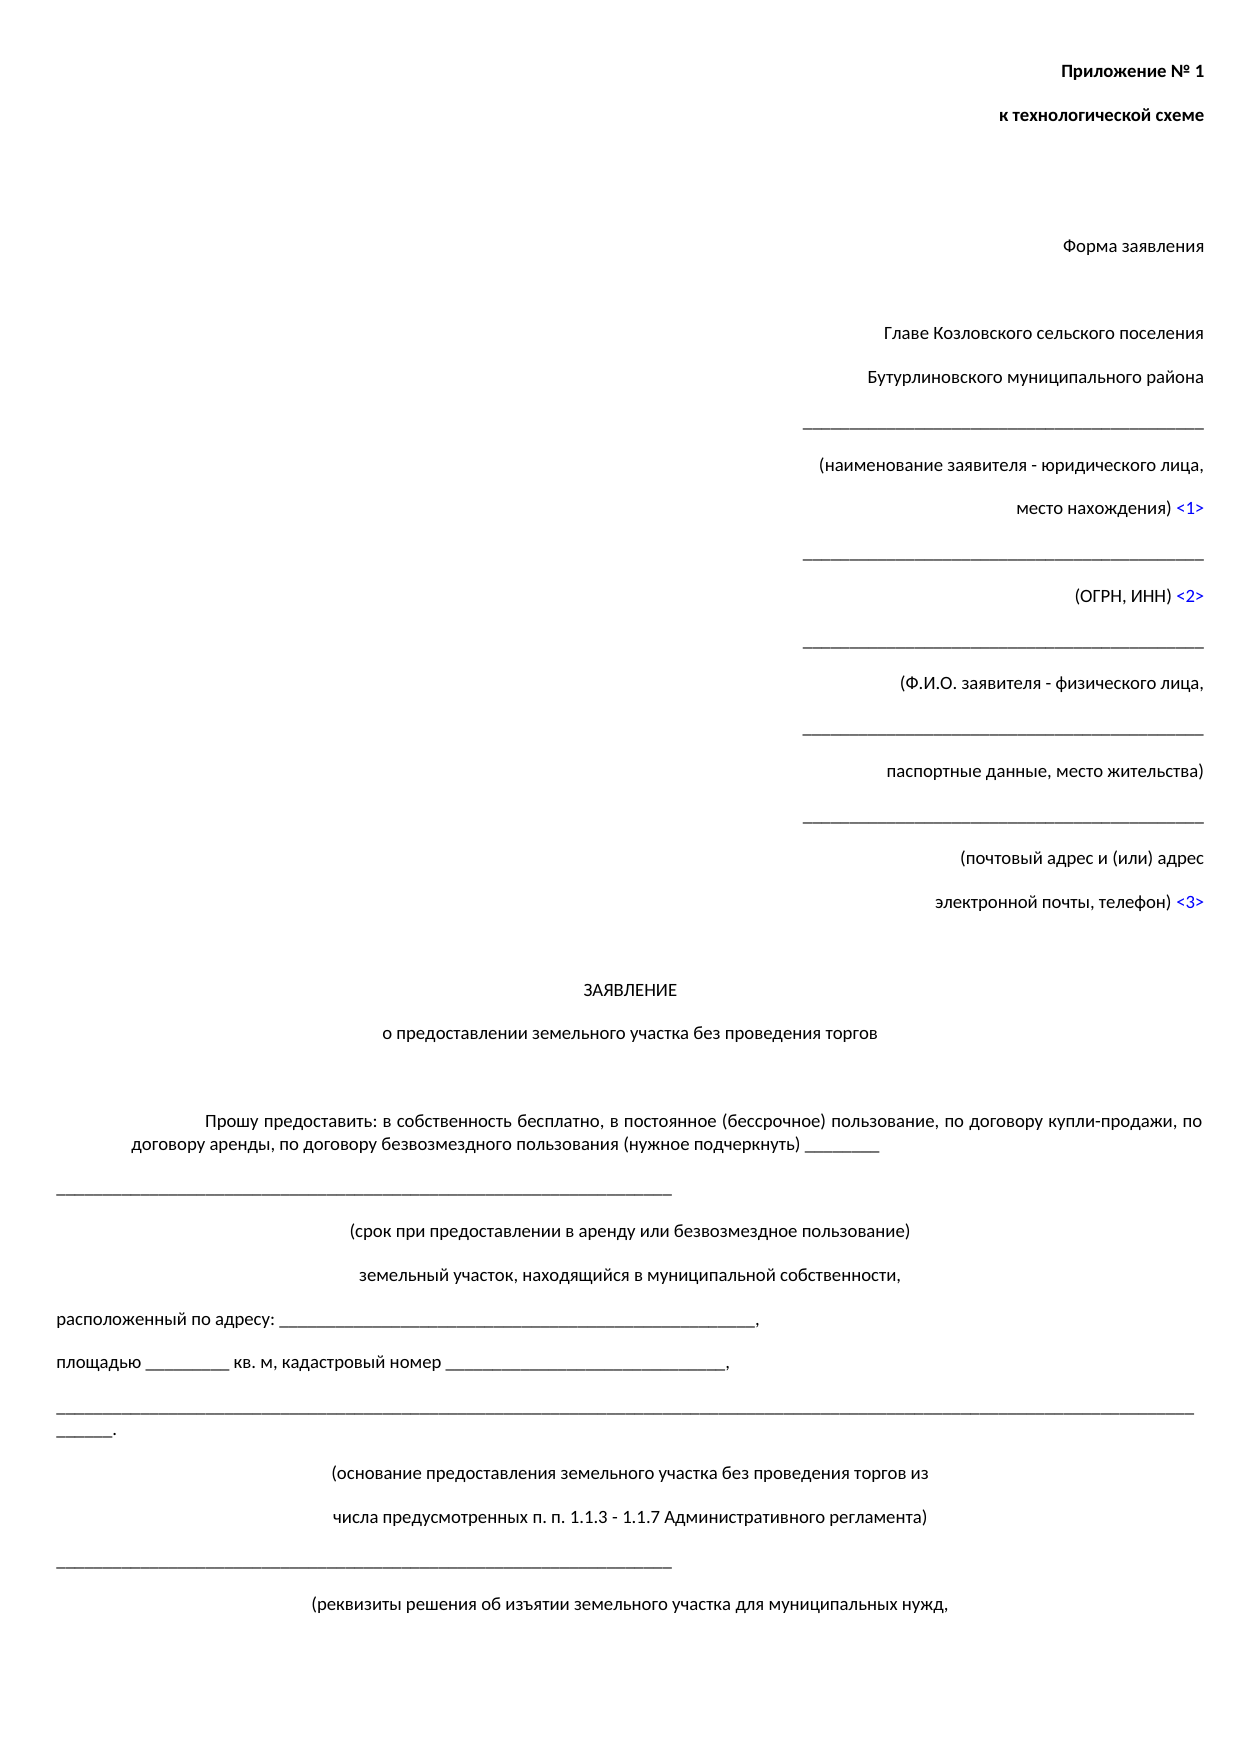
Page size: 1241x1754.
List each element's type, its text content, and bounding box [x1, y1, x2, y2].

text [56, 1549, 1204, 1572]
text (реквизиты решения об изъятии земельного участка для муниципальных нужд, [56, 1592, 1204, 1615]
text ЗАЯВЛЕНИЕ [56, 978, 1204, 1001]
text числа предусмотренных п. п. 1.1.3 - 1.1.7 Административного регламента) [56, 1505, 1204, 1528]
text Приложение № 1 [56, 59, 1204, 82]
text расположенный по адресу: ___________________________________________________, [56, 1307, 1204, 1330]
text земельный участок, находящийся в муниципальной собственности, [56, 1263, 1204, 1286]
text (наименование заявителя - юридического лица, [56, 453, 1204, 476]
text место нахождения) <1> [56, 497, 1204, 519]
text ___________________________________________ [56, 628, 1204, 651]
text ________________________________________________________________________________________________________________________________. [56, 1394, 1204, 1440]
text площадью _________ кв. м, кадастровый номер ______________________________, [56, 1351, 1204, 1374]
text ___________________________________________ [56, 540, 1204, 563]
text к технологической схеме [131, 103, 1204, 126]
text (основание предоставления земельного участка без проведения торгов из [56, 1461, 1204, 1484]
text Форма заявления [56, 234, 1204, 257]
text ___________________________________________ [56, 803, 1204, 826]
text Бутурлиновского муниципального района [56, 365, 1204, 388]
text о предоставлении земельного участка без проведения торгов [56, 1022, 1204, 1044]
text ___________________________________________ [56, 715, 1204, 738]
text паспортные данные, место жительства) [56, 759, 1204, 782]
text (срок при предоставлении в аренду или безвозмездное пользование) [56, 1219, 1204, 1242]
text Прошу предоставить: в собственность бесплатно, в постоянное (бессрочное) пользование, по договору купли-продажи, по договору аренды, по договору безвозмездного пользования (нужное подчеркнуть) ________ [131, 1109, 1204, 1155]
text ___________________________________________ [56, 409, 1204, 432]
text электронной почты, телефон) <3> [56, 890, 1204, 913]
text Главе Козловского сельского поселения [56, 322, 1204, 344]
text __________________________________________________________________ [56, 1176, 1204, 1199]
text (ОГРН, ИНН) <2> [56, 584, 1204, 607]
text (Ф.И.О. заявителя - физического лица, [56, 672, 1204, 694]
text (почтовый адрес и (или) адрес [56, 847, 1204, 869]
